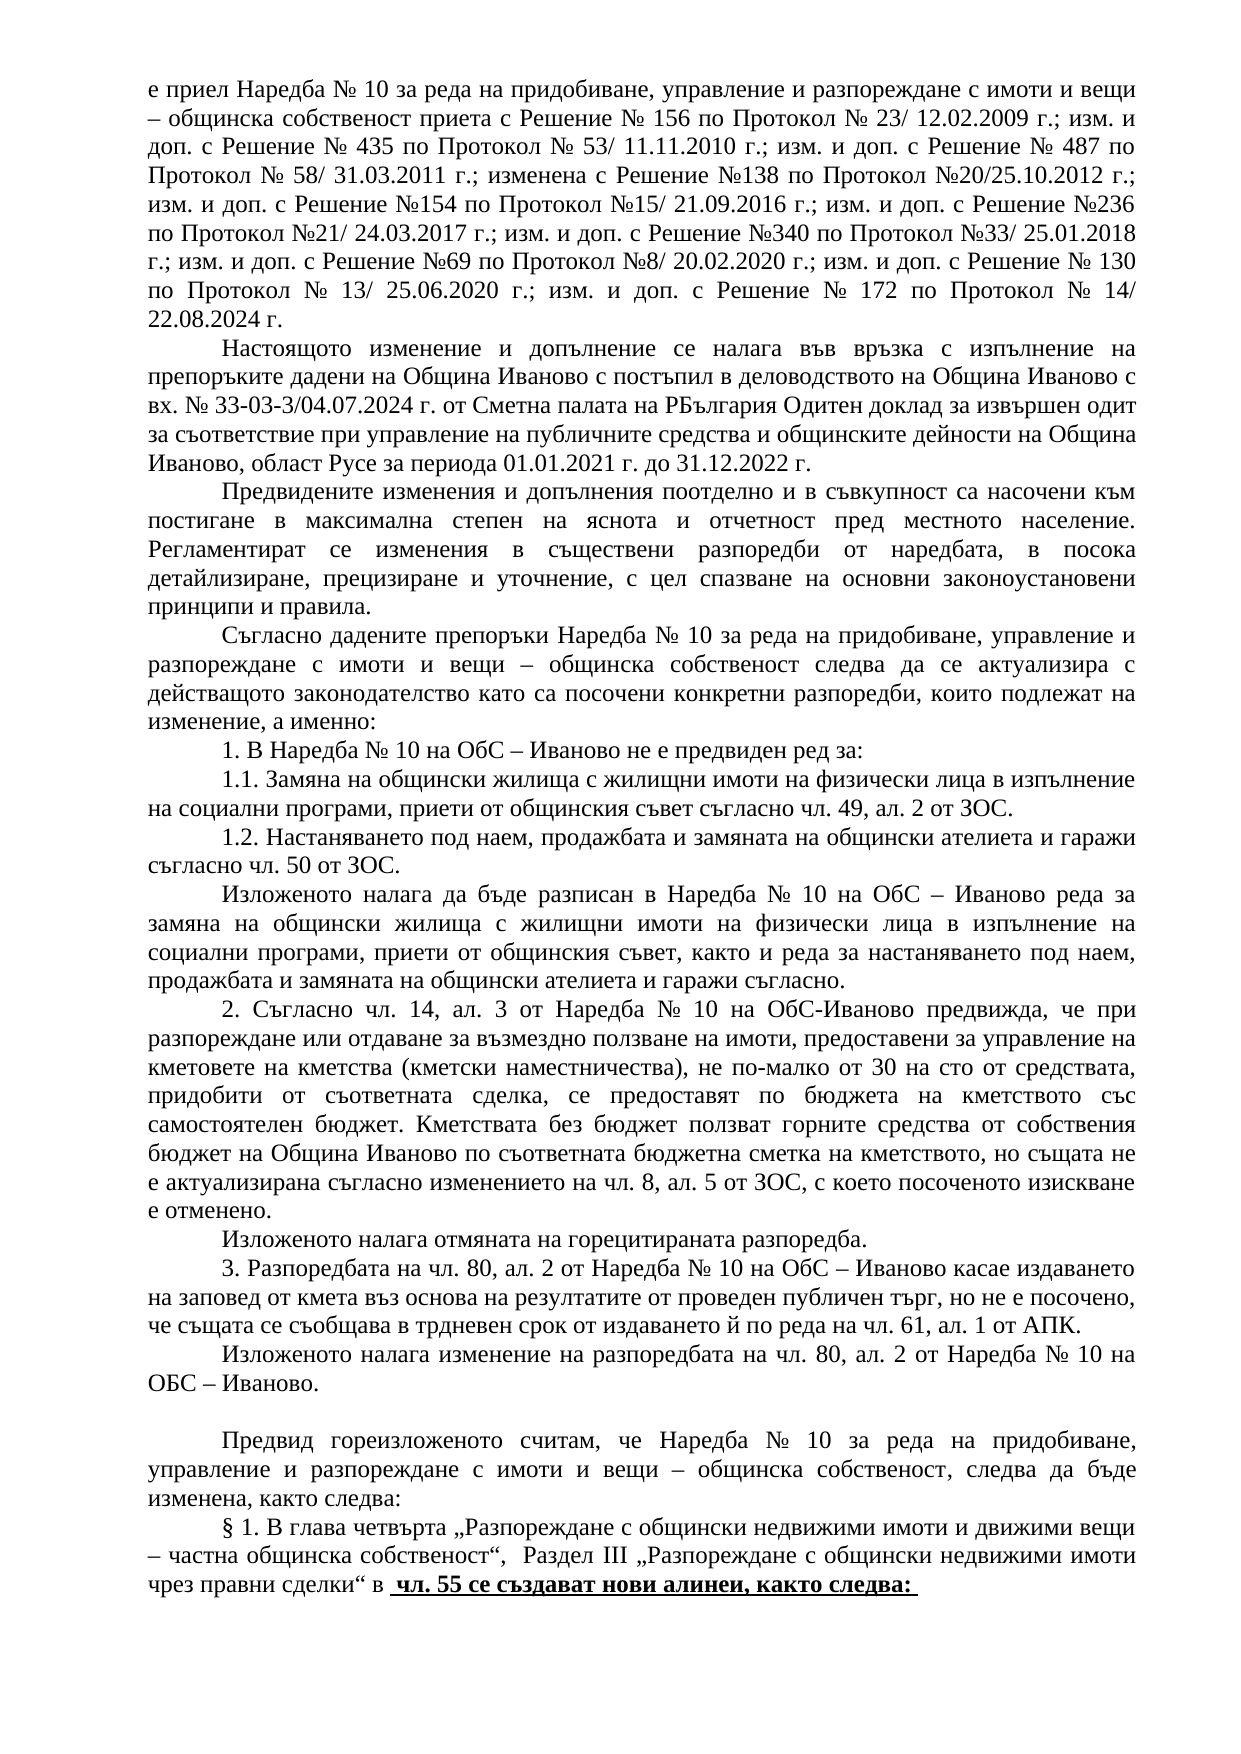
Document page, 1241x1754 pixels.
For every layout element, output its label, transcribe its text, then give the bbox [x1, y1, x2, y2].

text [148, 74, 1137, 333]
text 1.1. Замяна на общински жилища с жилищни имоти на физически лица в изпълнение на социални програми, приети от общинския съвет съгласно чл. 49, ал. 2 от ЗОС. [148, 764, 1137, 822]
text 1.2. Настаняването под наем, продажбата и замяната на общински ателиета и гаражи съгласно чл. 50 от ЗОС. [148, 822, 1137, 879]
text Изложеното налага да бъде разписан в Наредба № 10 на ОбС – Иваново реда за замяна на общински жилища с жилищни имоти на физически лица в изпълнение на социални програми, приети от общинския съвет, както и реда за настаняването под наем, продажбата и замяната на общински ателиета и гаражи съгласно. [148, 879, 1137, 994]
text Предвидените изменения и допълнения поотделно и в съвкупност са насочени към постигане в максимална степен на яснота и отчетност пред местното население. Регламентират се изменения в съществени разпоредби от наредбата, в посока детайлизиране, прецизиране и уточнение, с цел спазване на основни законоустановени принципи и правила. [148, 476, 1137, 620]
text Изложеното налага изменение на разпоредбата на чл. 80, ал. 2 от Наредба № 10 на ОБС – Иваново. [148, 1339, 1137, 1397]
text § 1. В глава четвърта „Разпореждане с общински недвижими имоти и движими вещи – частна общинска собственост“, Раздел III „Разпореждане с общински недвижими имоти чрез правни сделки“ в чл. 55 се създават нови алинеи, както следва: [148, 1512, 1137, 1598]
text 3. Разпоредбата на чл. 80, ал. 2 от Наредба № 10 на ОбС – Иваново касае издаването на заповед от кмета въз основа на резултатите от проведен публичен търг, но не е посочено, че същата се съобщава в трдневен срок от издаването й по реда на чл. 61, ал. 1 от АПК. [148, 1253, 1137, 1339]
text Настоящото изменение и допълнение се налага във връзка с изпълнение на препоръките дадени на Община Иваново с постъпил в деловодството на Община Иваново с вх. № 33-03-3/04.07.2024 г. от Сметна палата на РБългария Одитен доклад за извършен одит за съответствие при управление на публичните средства и общинските дейности на Община Иваново, област Русе за периода 01.01.2021 г. до 31.12.2022 г. [148, 333, 1137, 476]
text 1. В Наредба № 10 на ОбС – Иваново не е предвиден ред за: [148, 735, 1137, 764]
text Предвид гореизложеното считам, че Наредба № 10 за реда на придобиване, управление и разпореждане с имоти и вещи – общинска собственост, следва да бъде изменена, както следва: [148, 1425, 1137, 1512]
text Изложеното налага отмяната на горецитираната разпоредба. [148, 1224, 1137, 1253]
text Съгласно дадените препоръки Наредба № 10 за реда на придобиване, управление и разпореждане с имоти и вещи – общинска собственост следва да се актуализира с действащото законодателство като са посочени конкретни разпоредби, които подлежат на изменение, а именно: [148, 620, 1137, 735]
text 2. Съгласно чл. 14, ал. 3 от Наредба № 10 на ОбС-Иваново предвижда, че при разпореждане или отдаване за възмездно ползване на имоти, предоставени за управление на кметовете на кметства (кметски наместничества), не по-малко от 30 на сто от средствата, придобити от съответната сделка, се предоставят по бюджета на кметството със самостоятелен бюджет. Кметствата без бюджет ползват горните средства от собствения бюджет на Община Иваново по съответната бюджетна сметка на кметството, но същата не е актуализирана съгласно изменението на чл. 8, ал. 5 от ЗОС, с което посоченото изискване е отменено. [148, 994, 1137, 1224]
